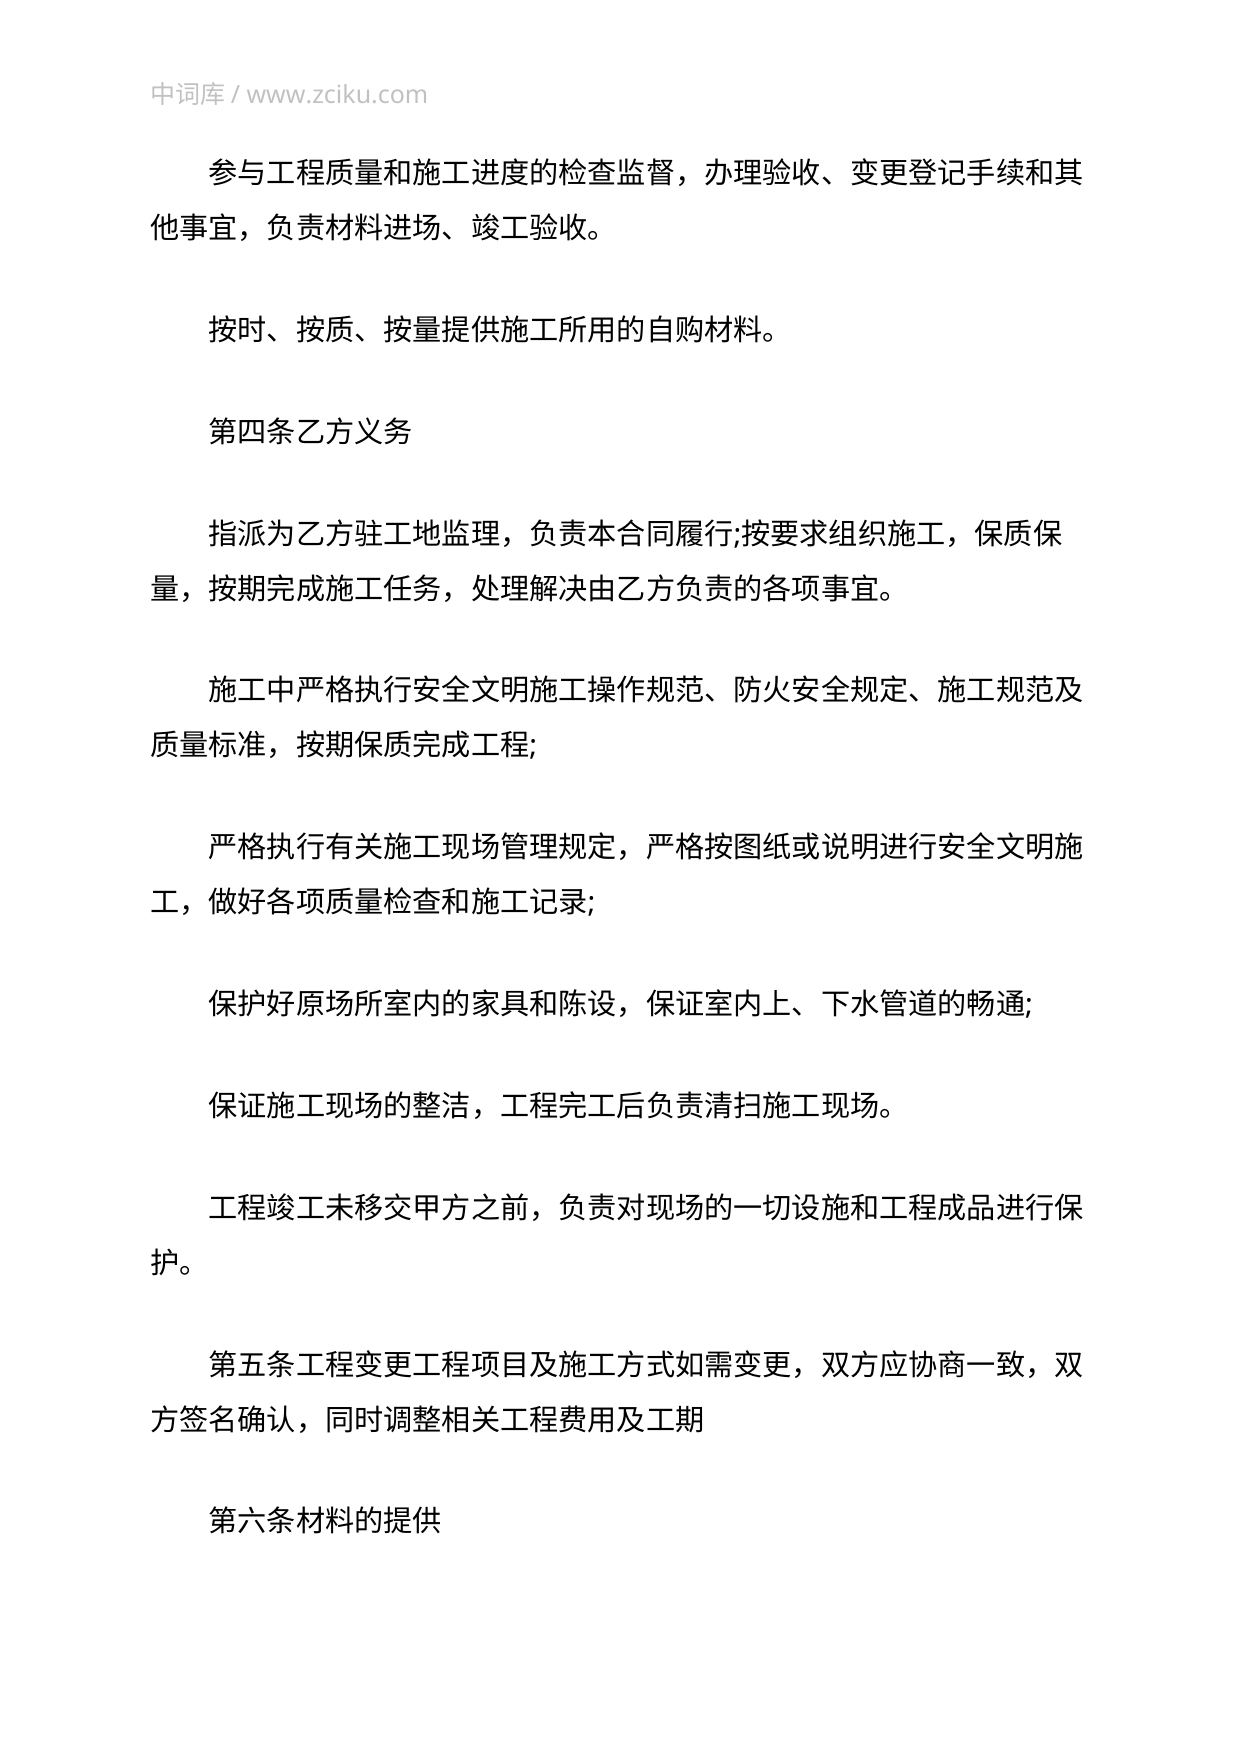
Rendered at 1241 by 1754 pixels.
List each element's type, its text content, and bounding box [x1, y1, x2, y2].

text 第六条材料的提供 [150, 1498, 1090, 1540]
text 保护好原场所室内的家具和陈设，保证室内上、下水管道的畅通; [150, 981, 1090, 1023]
text 严格执行有关施工现场管理规定，严格按图纸或说明进行安全文明施工，做好各项质量检查和施工记录; [150, 824, 1090, 921]
text 按时、按质、按量提供施工所用的自购材料。 [150, 307, 1090, 349]
text 工程竣工未移交甲方之前，负责对现场的一切设施和工程成品进行保护。 [150, 1184, 1090, 1282]
text 指派为乙方驻工地监理，负责本合同履行;按要求组织施工，保质保量，按期完成施工任务，处理解决由乙方负责的各项事宜。 [150, 510, 1090, 607]
text 第四条乙方义务 [150, 408, 1090, 451]
text 施工中严格执行安全文明施工操作规范、防火安全规定、施工规范及质量标准，按期保质完成工程; [150, 667, 1090, 764]
text 参与工程质量和施工进度的检查监督，办理验收、变更登记手续和其他事宜，负责材料进场、竣工验收。 [150, 150, 1090, 247]
text 保证施工现场的整洁，工程完工后负责清扫施工现场。 [150, 1083, 1090, 1125]
text 第五条工程变更工程项目及施工方式如需变更，双方应协商一致，双方签名确认，同时调整相关工程费用及工期 [150, 1341, 1090, 1438]
